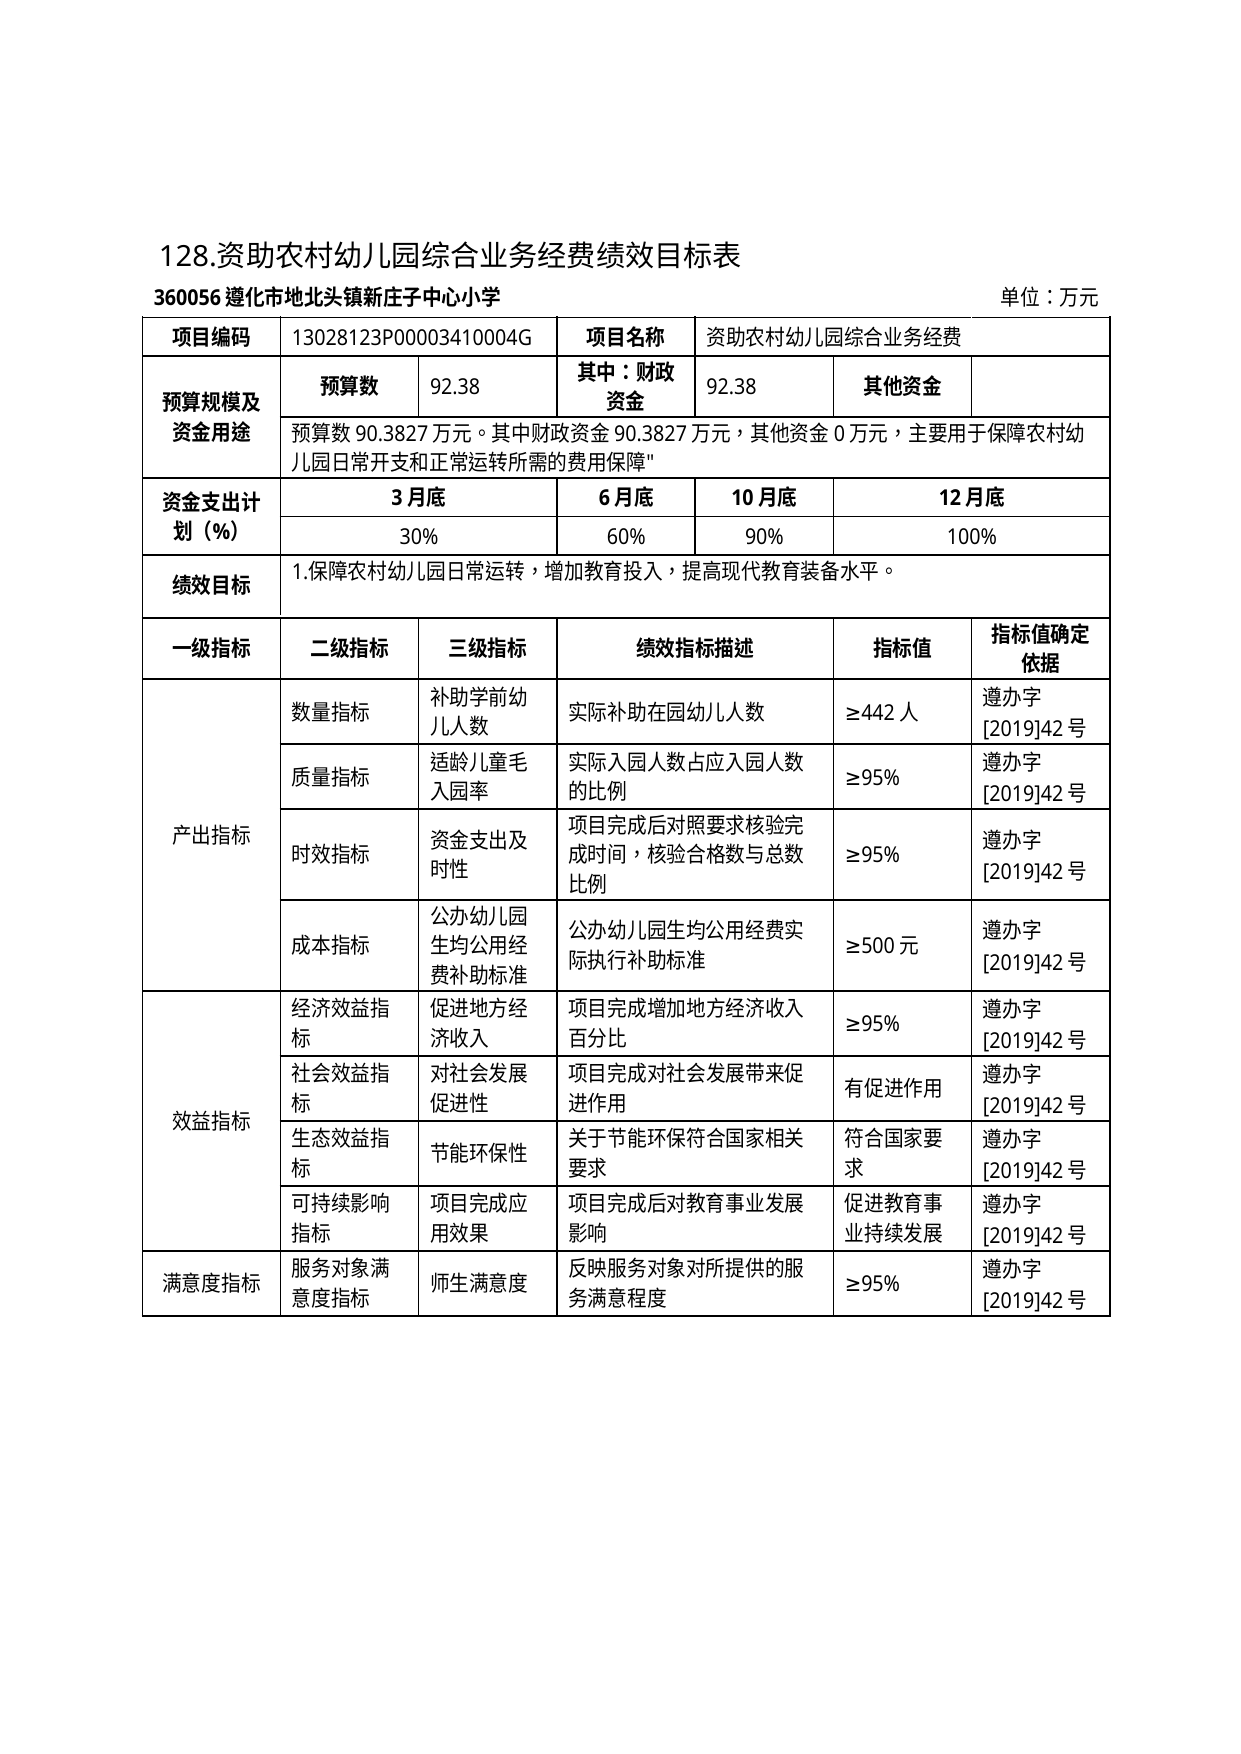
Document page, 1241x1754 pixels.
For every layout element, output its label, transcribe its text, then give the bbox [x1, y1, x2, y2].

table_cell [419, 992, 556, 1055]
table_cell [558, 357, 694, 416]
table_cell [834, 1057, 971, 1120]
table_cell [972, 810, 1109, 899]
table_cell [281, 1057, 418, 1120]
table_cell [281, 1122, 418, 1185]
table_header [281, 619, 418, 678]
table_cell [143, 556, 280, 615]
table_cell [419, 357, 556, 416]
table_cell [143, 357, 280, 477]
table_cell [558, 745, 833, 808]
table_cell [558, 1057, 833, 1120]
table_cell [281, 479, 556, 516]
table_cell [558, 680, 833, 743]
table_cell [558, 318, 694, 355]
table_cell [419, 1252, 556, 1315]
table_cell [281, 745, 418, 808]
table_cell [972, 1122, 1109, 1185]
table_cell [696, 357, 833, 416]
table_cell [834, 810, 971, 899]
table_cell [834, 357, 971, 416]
text 128.资助农村幼儿园综合业务经费绩效目标表 [100, 235, 1152, 275]
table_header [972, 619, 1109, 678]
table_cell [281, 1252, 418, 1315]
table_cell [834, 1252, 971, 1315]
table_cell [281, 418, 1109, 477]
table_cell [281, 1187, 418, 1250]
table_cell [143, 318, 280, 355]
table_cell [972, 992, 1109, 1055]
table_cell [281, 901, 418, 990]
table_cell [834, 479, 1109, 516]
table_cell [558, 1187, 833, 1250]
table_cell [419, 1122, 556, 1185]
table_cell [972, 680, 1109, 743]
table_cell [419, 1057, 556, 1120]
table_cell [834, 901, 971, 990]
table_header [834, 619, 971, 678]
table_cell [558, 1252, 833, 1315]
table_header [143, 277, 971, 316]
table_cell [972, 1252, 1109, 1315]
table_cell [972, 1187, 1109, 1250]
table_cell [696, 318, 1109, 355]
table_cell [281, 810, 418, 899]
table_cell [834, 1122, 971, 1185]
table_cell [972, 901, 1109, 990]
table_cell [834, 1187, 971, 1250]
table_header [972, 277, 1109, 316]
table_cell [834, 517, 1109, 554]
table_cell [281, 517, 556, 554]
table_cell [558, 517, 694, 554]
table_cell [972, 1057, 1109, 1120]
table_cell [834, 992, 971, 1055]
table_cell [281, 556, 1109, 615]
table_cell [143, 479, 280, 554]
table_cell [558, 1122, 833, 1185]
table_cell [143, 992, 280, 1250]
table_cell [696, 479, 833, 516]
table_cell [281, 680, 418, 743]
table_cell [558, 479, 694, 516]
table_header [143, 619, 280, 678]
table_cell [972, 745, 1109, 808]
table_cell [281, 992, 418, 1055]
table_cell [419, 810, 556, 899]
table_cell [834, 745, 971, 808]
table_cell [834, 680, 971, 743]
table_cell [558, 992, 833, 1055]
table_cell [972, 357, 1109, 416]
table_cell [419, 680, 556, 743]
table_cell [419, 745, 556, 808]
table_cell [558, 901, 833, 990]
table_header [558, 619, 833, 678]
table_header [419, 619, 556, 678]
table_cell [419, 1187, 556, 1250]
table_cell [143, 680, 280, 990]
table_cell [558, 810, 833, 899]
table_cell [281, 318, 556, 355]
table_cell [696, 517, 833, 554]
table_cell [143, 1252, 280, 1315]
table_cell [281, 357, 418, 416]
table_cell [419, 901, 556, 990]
